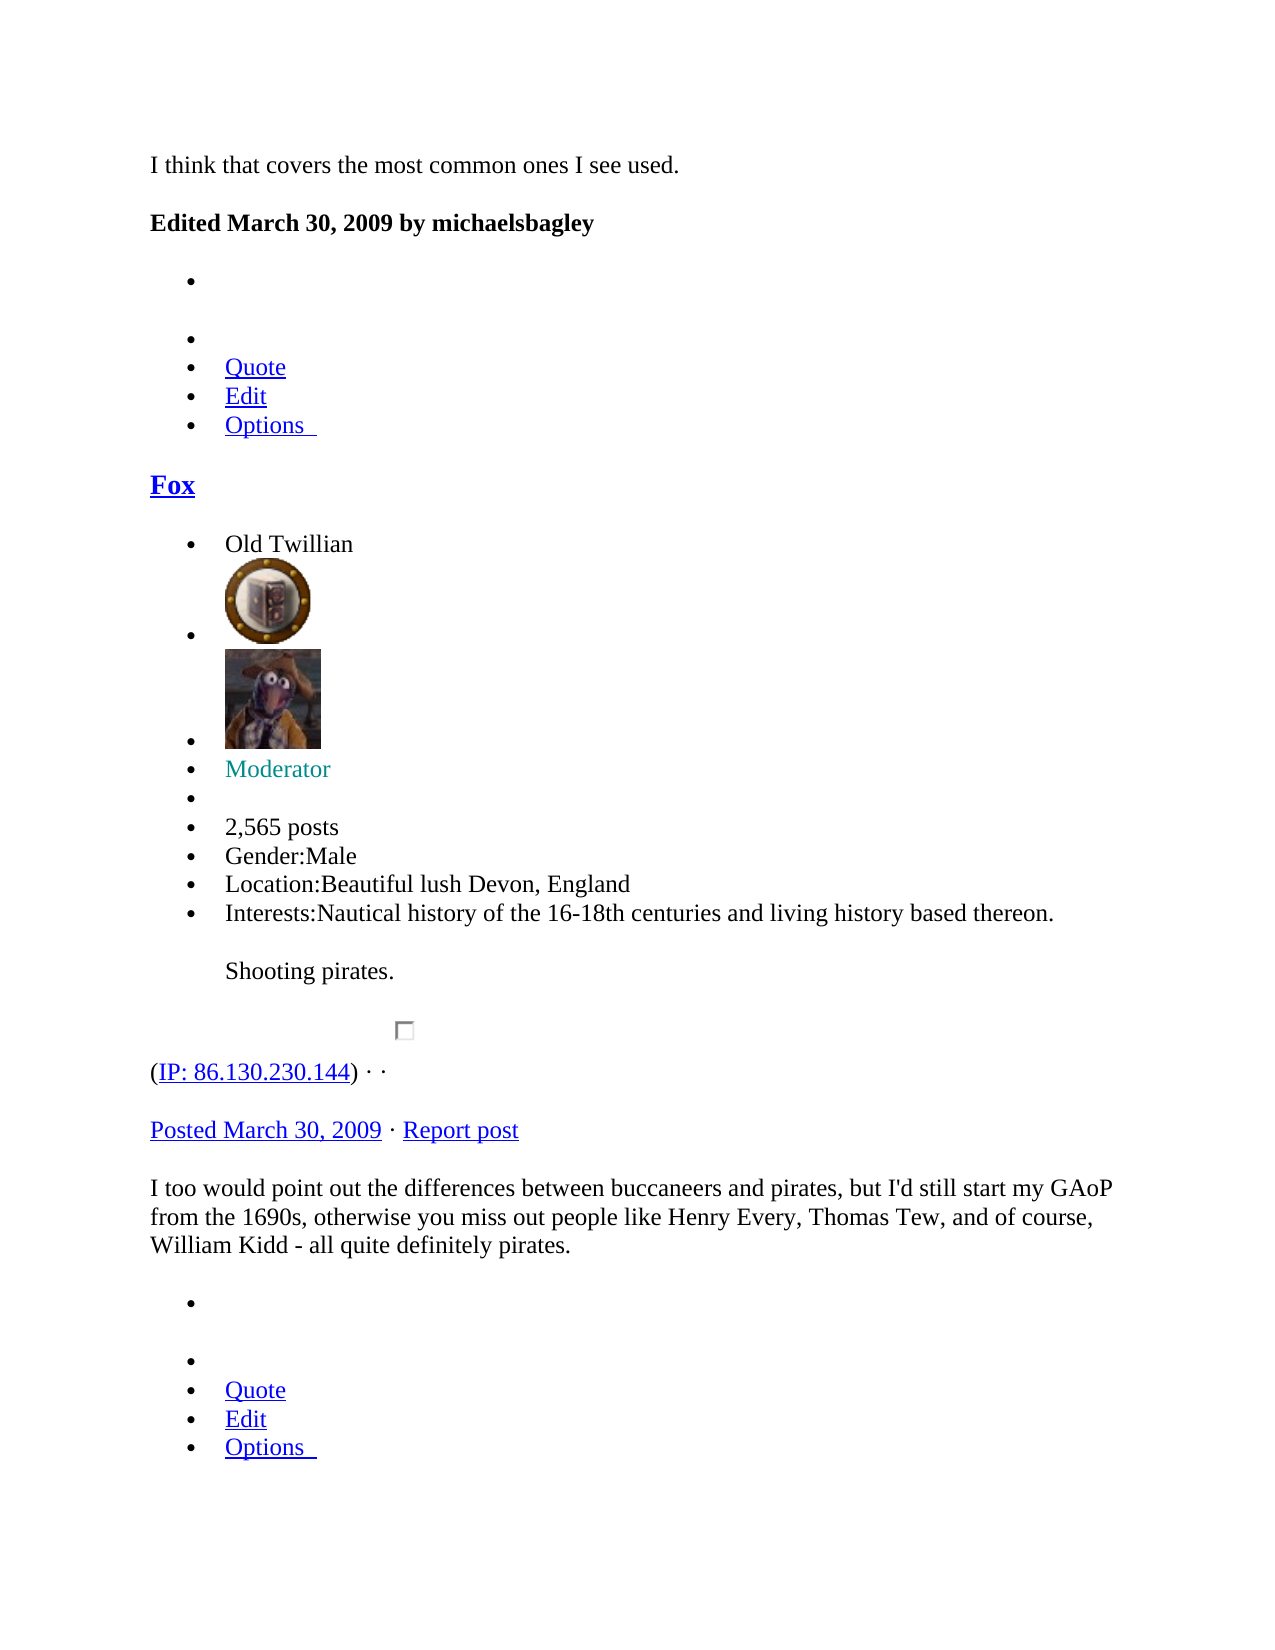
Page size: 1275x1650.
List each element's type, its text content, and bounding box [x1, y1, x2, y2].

text Posted March 30, 2009 · Report post [150, 1115, 1125, 1144]
list Interests:Nautical history of the 16-18th centuries and living history based thereon. Shooting pirates. [187, 898, 1125, 984]
text I think that covers the most common ones I see used. [150, 150, 1125, 179]
list Quote [187, 1375, 1125, 1404]
list Options [187, 1432, 1125, 1461]
picture [225, 558, 311, 644]
list Edit [187, 1404, 1125, 1432]
text I too would point out the differences between buccaneers and pirates, but I'd still start my GAoP from the 1690s, otherwise you miss out people like Henry Every, Thomas Tew, and of course, William Kidd - all quite definitely pirates. [150, 1173, 1125, 1259]
picture [225, 649, 321, 749]
list 2,565 posts [187, 812, 1125, 841]
list Moderator [187, 754, 1125, 783]
text (IP: 86.130.230.144) · · [150, 1014, 1125, 1086]
list Location:Beautiful lush Devon, England [187, 869, 1125, 898]
list Gender:Male [187, 841, 1125, 869]
list Edit [187, 381, 1125, 410]
text Edited March 30, 2009 by michaelsbagley [150, 208, 1125, 237]
list Quote [187, 352, 1125, 381]
list Options [187, 410, 1125, 439]
text Fox [150, 468, 1125, 500]
list Old Twillian [187, 529, 1125, 558]
